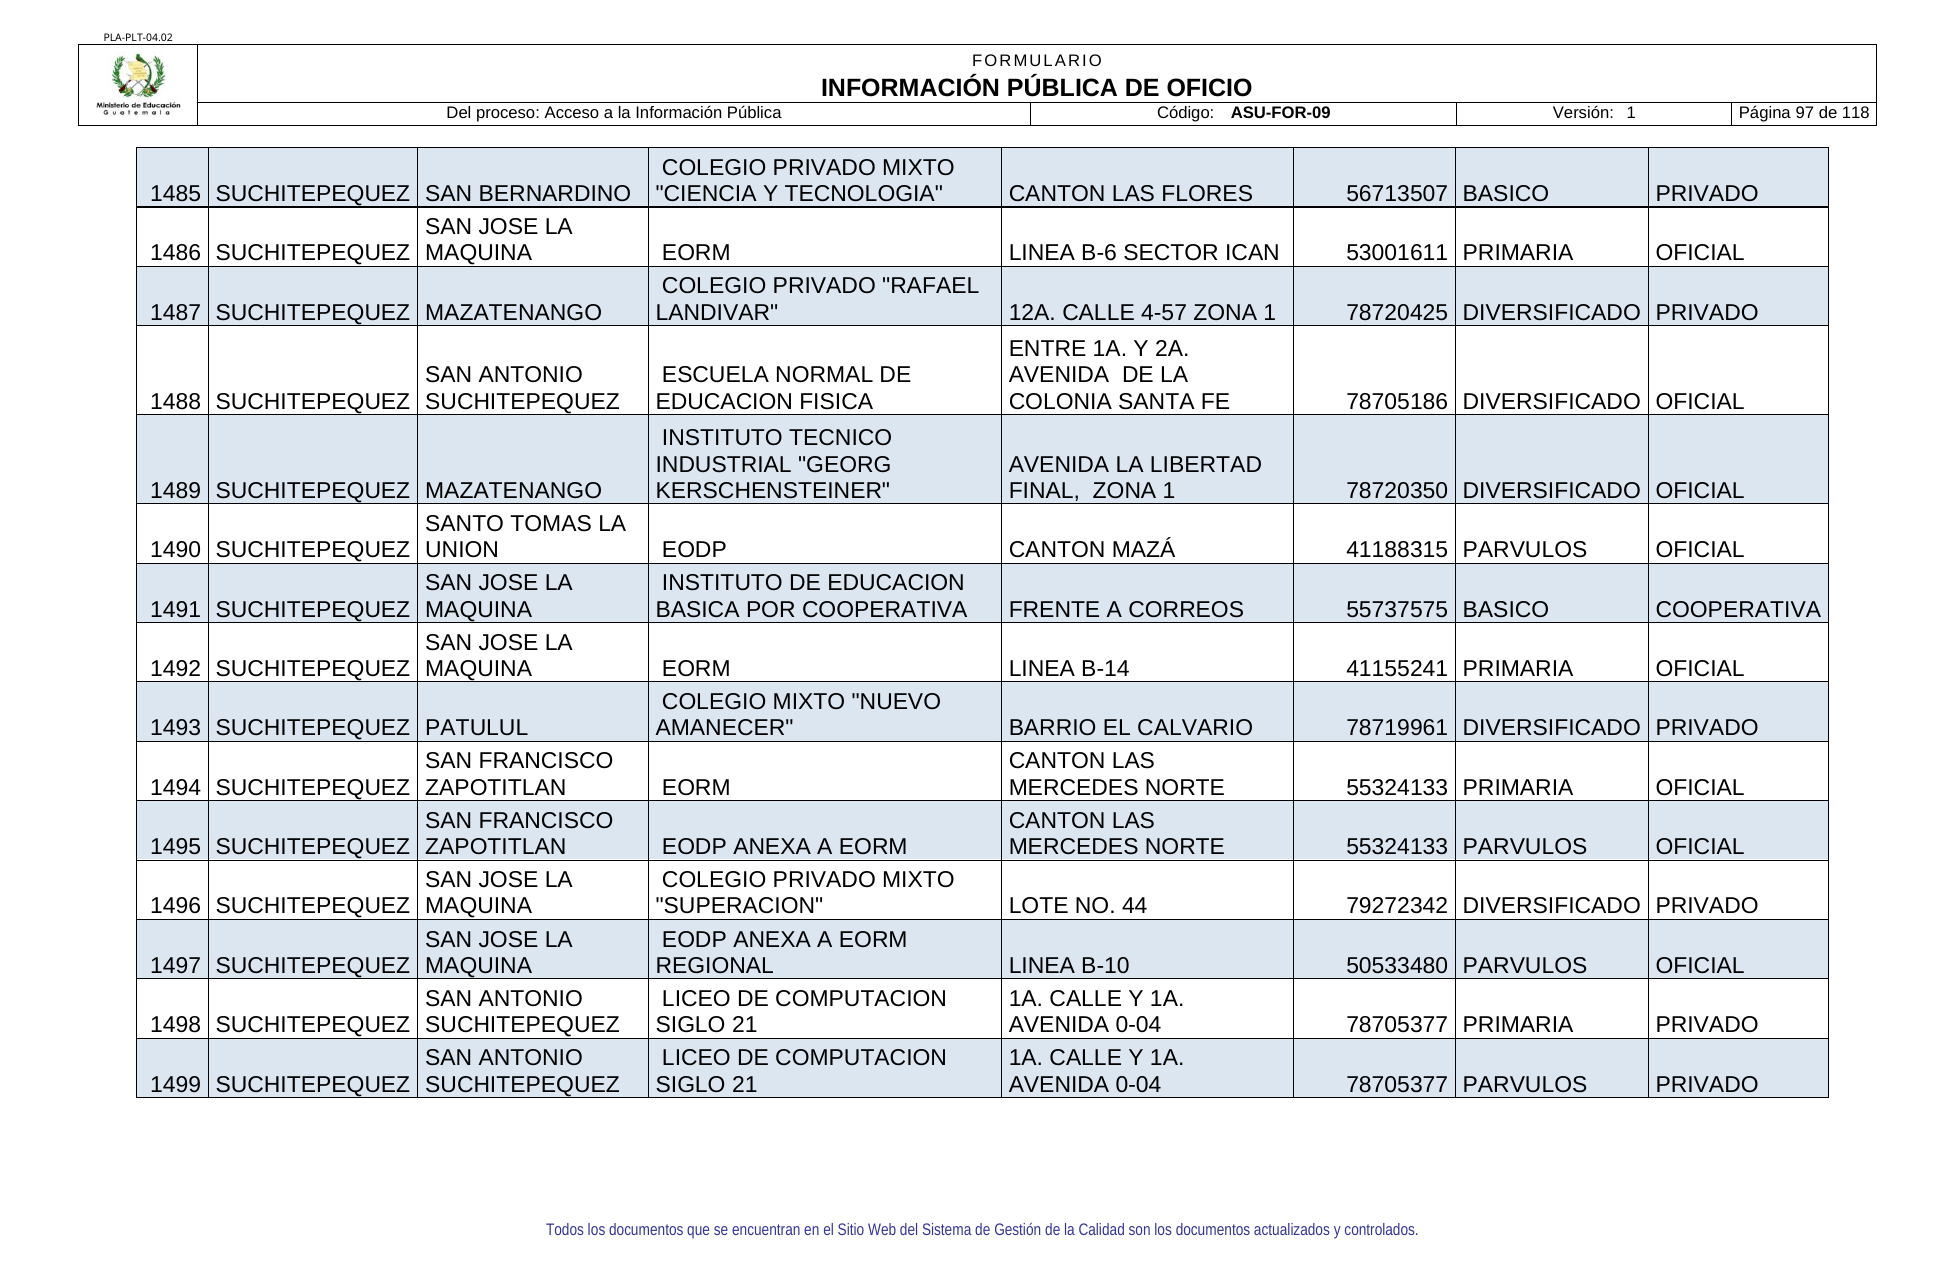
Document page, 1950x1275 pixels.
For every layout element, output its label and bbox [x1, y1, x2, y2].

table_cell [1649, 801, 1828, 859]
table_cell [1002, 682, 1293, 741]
picture [95, 51, 181, 117]
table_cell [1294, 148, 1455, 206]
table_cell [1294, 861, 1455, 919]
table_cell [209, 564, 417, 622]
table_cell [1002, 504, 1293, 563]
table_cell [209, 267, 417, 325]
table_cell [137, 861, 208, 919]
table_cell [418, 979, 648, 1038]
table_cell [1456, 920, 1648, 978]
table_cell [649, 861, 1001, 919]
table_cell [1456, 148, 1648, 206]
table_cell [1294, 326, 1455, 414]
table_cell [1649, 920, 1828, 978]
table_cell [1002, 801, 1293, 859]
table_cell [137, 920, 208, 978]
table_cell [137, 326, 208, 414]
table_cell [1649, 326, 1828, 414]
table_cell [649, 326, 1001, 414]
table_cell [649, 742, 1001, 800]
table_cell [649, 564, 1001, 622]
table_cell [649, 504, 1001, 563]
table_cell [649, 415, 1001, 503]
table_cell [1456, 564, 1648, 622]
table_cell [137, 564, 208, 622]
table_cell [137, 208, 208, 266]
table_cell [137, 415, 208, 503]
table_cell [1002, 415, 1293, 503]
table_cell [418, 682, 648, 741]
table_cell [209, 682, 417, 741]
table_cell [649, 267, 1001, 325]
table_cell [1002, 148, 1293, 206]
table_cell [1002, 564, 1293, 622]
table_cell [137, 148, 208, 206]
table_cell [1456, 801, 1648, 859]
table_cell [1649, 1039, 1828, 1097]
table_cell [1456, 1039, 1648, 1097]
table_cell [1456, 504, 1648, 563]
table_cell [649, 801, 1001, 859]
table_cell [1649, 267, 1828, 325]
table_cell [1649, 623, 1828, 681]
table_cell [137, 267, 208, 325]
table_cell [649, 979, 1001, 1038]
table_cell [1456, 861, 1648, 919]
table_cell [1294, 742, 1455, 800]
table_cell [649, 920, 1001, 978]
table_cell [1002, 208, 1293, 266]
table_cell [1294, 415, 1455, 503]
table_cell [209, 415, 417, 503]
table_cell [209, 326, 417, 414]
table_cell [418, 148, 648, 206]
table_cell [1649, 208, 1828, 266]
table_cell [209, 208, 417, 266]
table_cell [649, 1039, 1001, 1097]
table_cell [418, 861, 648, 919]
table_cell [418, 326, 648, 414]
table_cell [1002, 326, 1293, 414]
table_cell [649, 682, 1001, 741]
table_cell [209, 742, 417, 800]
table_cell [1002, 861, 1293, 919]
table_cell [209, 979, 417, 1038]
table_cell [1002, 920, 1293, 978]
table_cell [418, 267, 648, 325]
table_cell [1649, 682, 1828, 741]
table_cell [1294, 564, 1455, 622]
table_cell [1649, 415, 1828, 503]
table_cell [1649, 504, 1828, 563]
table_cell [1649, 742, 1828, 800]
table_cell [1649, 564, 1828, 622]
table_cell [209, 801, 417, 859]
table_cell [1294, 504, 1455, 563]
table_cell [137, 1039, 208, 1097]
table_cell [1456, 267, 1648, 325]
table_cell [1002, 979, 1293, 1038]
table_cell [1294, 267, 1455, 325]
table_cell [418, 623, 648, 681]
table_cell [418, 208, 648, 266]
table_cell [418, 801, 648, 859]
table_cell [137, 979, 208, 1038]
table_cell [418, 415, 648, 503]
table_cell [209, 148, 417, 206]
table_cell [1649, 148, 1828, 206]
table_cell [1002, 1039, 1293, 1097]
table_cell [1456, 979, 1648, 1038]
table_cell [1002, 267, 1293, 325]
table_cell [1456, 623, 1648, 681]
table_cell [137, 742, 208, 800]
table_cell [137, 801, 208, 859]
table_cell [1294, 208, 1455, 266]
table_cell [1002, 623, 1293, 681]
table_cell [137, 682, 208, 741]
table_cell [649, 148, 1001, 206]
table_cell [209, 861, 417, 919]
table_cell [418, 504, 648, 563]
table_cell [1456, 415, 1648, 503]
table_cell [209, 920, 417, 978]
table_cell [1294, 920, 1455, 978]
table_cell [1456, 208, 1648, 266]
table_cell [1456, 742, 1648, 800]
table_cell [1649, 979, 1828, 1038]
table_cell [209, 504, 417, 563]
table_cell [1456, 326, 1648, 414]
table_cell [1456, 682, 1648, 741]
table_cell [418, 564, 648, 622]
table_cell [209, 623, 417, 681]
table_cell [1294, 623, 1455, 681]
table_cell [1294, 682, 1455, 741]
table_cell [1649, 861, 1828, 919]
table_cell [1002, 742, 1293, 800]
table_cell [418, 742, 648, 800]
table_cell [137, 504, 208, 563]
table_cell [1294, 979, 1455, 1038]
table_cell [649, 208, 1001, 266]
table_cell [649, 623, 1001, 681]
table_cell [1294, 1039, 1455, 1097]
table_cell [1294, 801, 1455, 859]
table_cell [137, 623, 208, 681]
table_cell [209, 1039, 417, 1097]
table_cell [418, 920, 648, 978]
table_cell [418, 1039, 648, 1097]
